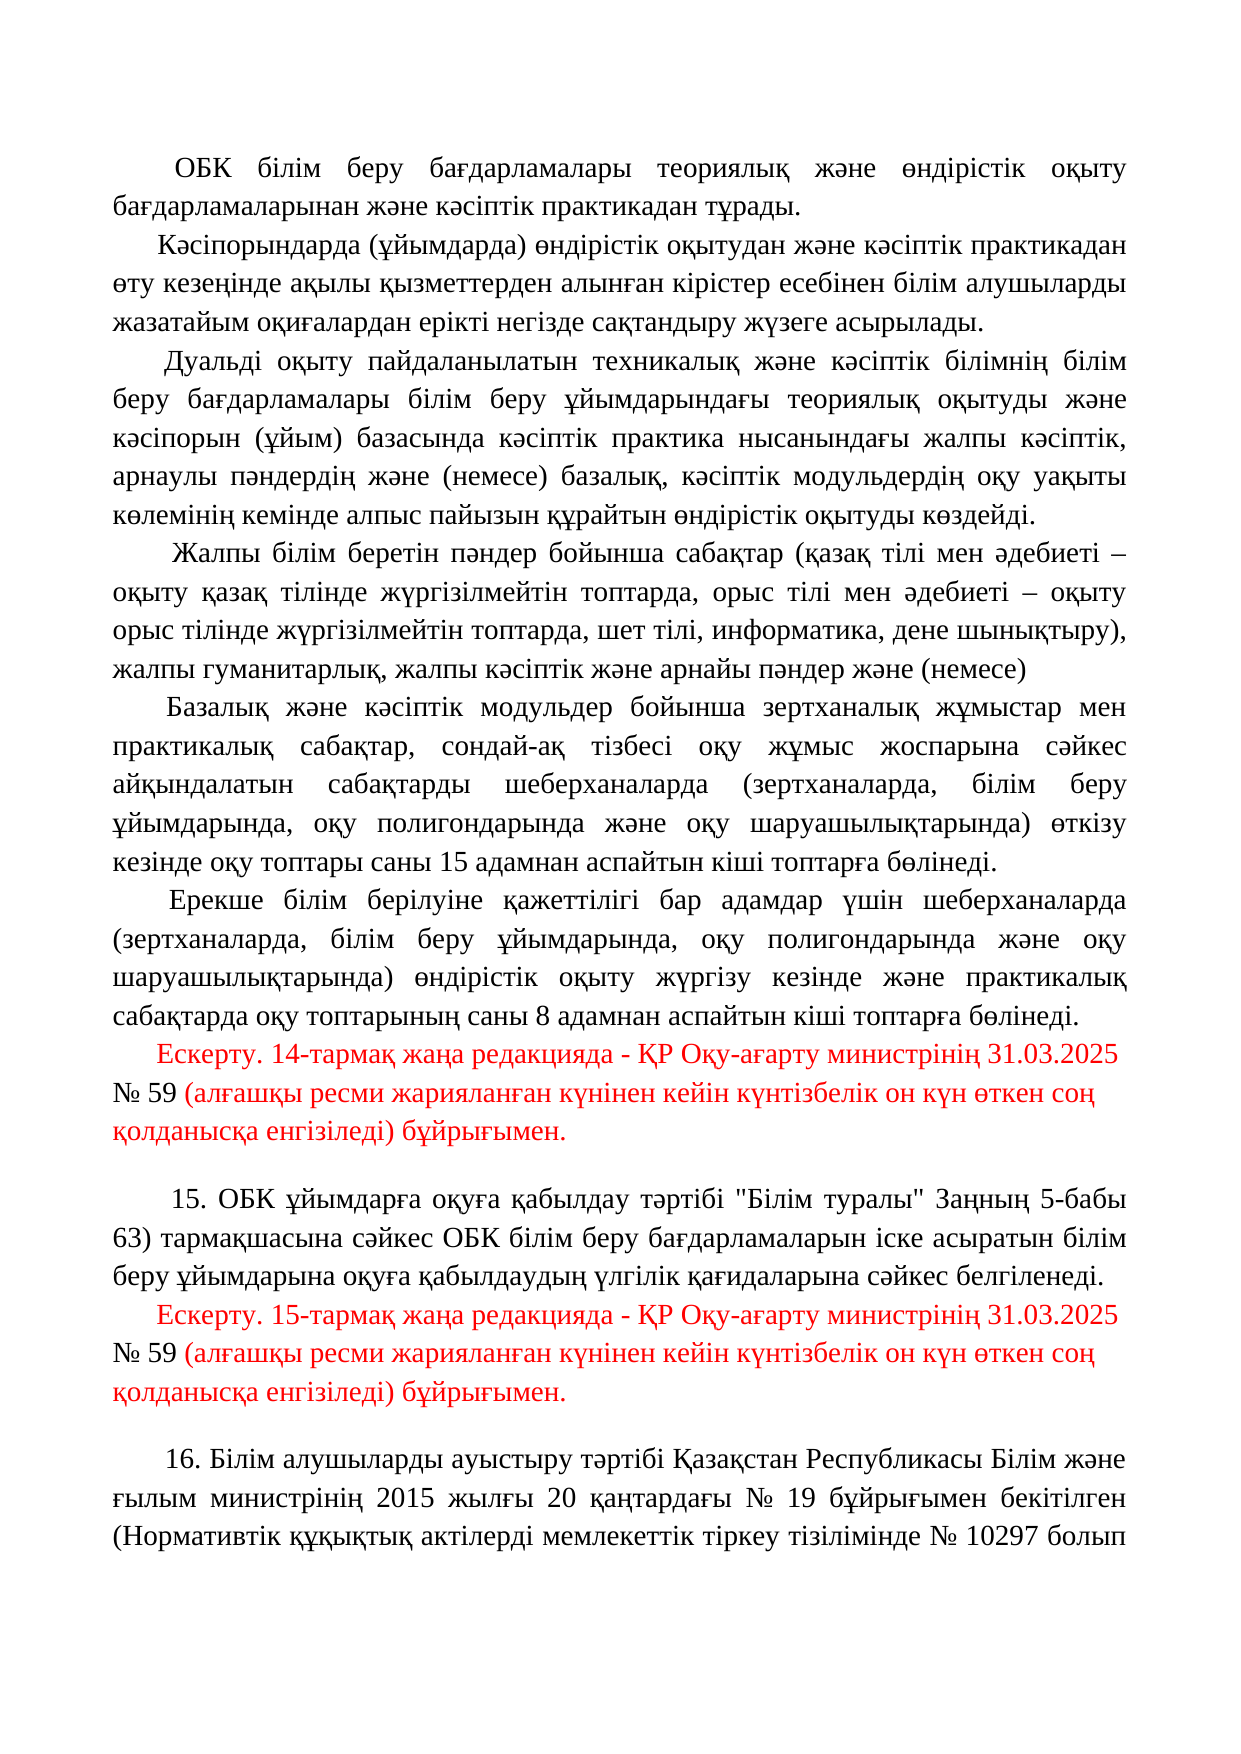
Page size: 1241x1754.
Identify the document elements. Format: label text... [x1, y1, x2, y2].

text Кәсіпорындарда (ұйымдарда) өндірістік оқытудан және кәсіптік практикадан өту кезеңінде ақылы қызметтерден алынған кірістер есебінен білім алушыларды жазатайым оқиғалардан ерікті негізде сақтандыру жүзеге асырылады. [112, 227, 1128, 338]
text Ерекше білім берілуіне қажеттілігі бар адамдар үшін шеберханаларда (зертханаларда, білім беру ұйымдарында, оқу полигондарында және оқу шаруашылықтарында) өндірістік оқыту жүргізу кезінде және практикалық сабақтарда оқу топтарының саны 8 адамнан аспайтын кіші топтарға бөлінеді. [112, 882, 1128, 1031]
text Ескерту. 14-тармақ жаңа редакцияда - ҚР Оқу-ағарту министрінің 31.03.2025 № 59 (алғашқы ресми жарияланған күнінен кейін күнтізбелік он күн өткен соң қолданысқа енгізіледі) бұйрығымен. [112, 1036, 1128, 1177]
text Дуальді оқыту пайдаланылатын техникалық және кәсіптік білімнің білім беру бағдарламалары білім беру ұйымдарындағы теориялық оқытуды және кәсіпорын (ұйым) базасында кәсіптік практика нысанындағы жалпы кәсіптік, арнаулы пәндердің және (немесе) базалық, кәсіптік модульдердің оқу уақыты көлемінің кемінде алпыс пайызын құрайтын өндірістік оқытуды көздейді. [112, 343, 1128, 530]
text Базалық және кәсіптік модульдер бойынша зертханалық жұмыстар мен практикалық сабақтар, сондай-ақ тізбесі оқу жұмыс жоспарына сәйкес айқындалатын сабақтарды шеберханаларда (зертханаларда, білім беру ұйымдарында, оқу полигондарында және оқу шаруашылықтарында) өткізу кезінде оқу топтары саны 15 адамнан аспайтын кіші топтарға бөлінеді. [112, 689, 1128, 877]
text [112, 1441, 1128, 1552]
text ОБК білім беру бағдарламалары теориялық және өндірістік оқыту бағдарламаларынан және кәсіптік практикадан тұрады. [112, 150, 1128, 222]
text 15. ОБК ұйымдарға оқуға қабылдау тәртібі "Білім туралы" Заңның 5-бабы 63) тармақшасына сәйкес ОБК бiлiм беру бағдарламаларын іске асыратын білім беру ұйымдарына оқуға қабылдаудың үлгілік қағидаларына сәйкес белгіленеді. [112, 1181, 1128, 1292]
text Жалпы білім беретін пәндер бойынша сабақтар (қазақ тілі мен әдебиеті – оқыту қазақ тілінде жүргізілмейтін топтарда, орыс тілі мен әдебиеті – оқыту орыс тілінде жүргізілмейтін топтарда, шет тілі, информатика, дене шынықтыру), жалпы гуманитарлық, жалпы кәсіптік және арнайы пәндер және (немесе) [112, 535, 1128, 684]
text Ескерту. 15-тармақ жаңа редакцияда - ҚР Оқу-ағарту министрінің 31.03.2025 № 59 (алғашқы ресми жарияланған күнінен кейін күнтізбелік он күн өткен соң қолданысқа енгізіледі) бұйрығымен. [112, 1297, 1128, 1438]
